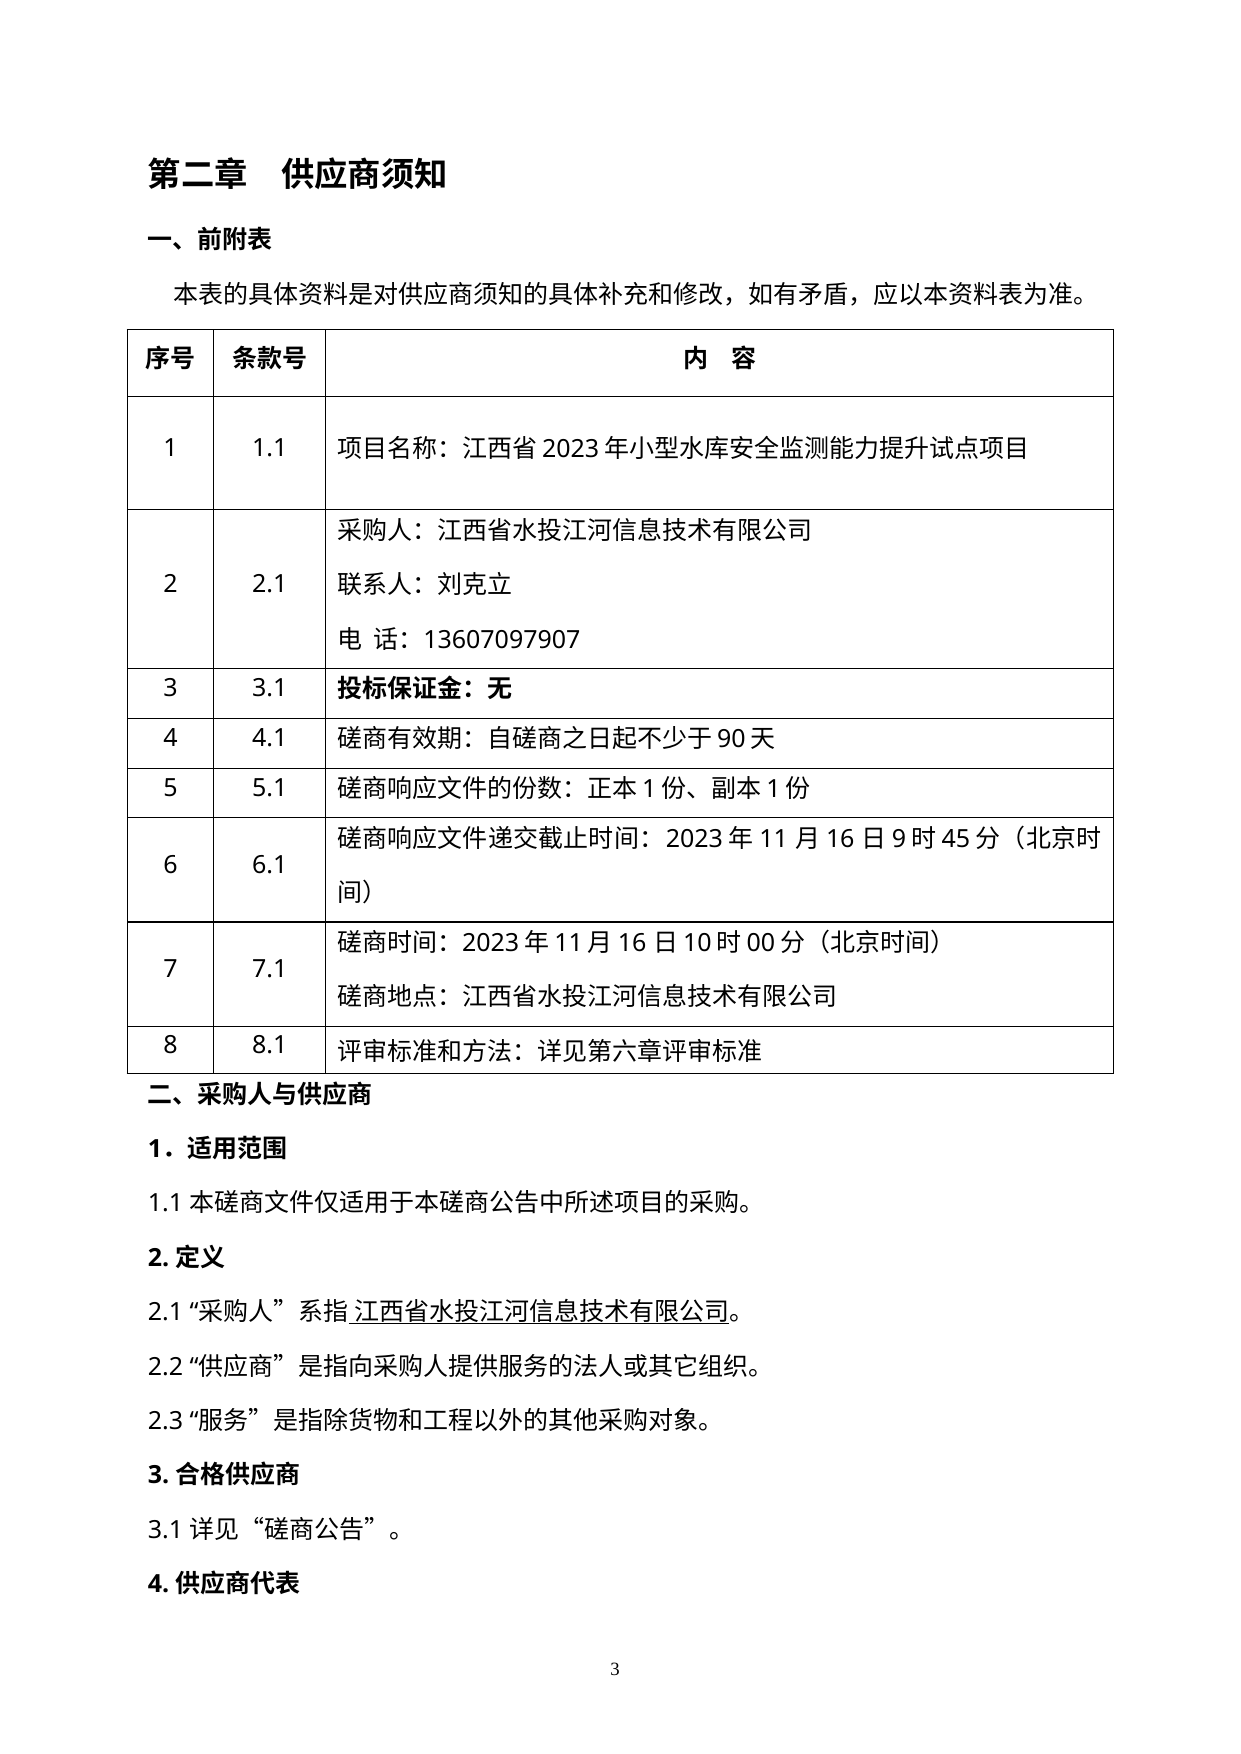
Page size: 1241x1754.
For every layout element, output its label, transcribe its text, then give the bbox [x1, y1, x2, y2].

table_cell 磋商响应文件的份数：正本1份、副本1份 [326, 769, 1113, 817]
table_cell 4 [128, 719, 213, 767]
table_cell 2.1 [214, 510, 325, 668]
text 3. 合格供应商 [148, 1455, 1092, 1491]
table_cell 磋商响应文件递交截止时间：2023年 11 月 16 日9时45分（北京时间） [326, 818, 1113, 921]
table_cell 评审标准和方法：详见第六章评审标准 [326, 1027, 1113, 1073]
table_cell 磋商时间：2023年11月16 日10时00分（北京时间） 磋商地点：江西省水投江河信息技术有限公司 [326, 923, 1113, 1026]
table_cell 8.1 [214, 1027, 325, 1073]
table_cell 采购人：江西省水投江河信息技术有限公司 联系人：刘克立 电 话：13607097907 [326, 510, 1113, 668]
table_cell 6.1 [214, 818, 325, 921]
text 2.2 “供应商”是指向采购人提供服务的法人或其它组织。 [148, 1346, 1092, 1382]
text 1．适用范围 [148, 1128, 1092, 1165]
table_header 内 容 [326, 330, 1113, 396]
table_cell 6 [128, 818, 213, 921]
table_cell 1.1 [214, 397, 325, 509]
subtitle 二、采购人与供应商 [148, 1074, 1092, 1110]
table_header 序号 [128, 330, 213, 396]
text 2.1 “采购人”系指 江西省水投江河信息技术有限公司。 [148, 1292, 1092, 1328]
table_cell 7 [128, 923, 213, 1026]
table_cell 项目名称：江西省2023年小型水库安全监测能力提升试点项目 [326, 397, 1113, 509]
text 3.1 详见“磋商公告”。 [148, 1509, 1092, 1545]
subtitle 一、前附表 [148, 220, 1092, 256]
table_cell 2 [128, 510, 213, 668]
table_cell 5.1 [214, 769, 325, 817]
table_cell 1 [128, 397, 213, 509]
text 1.1 本磋商文件仅适用于本磋商公告中所述项目的采购。 [148, 1183, 1092, 1219]
text 2. 定义 [148, 1237, 1092, 1273]
text 2.3 “服务”是指除货物和工程以外的其他采购对象。 [148, 1400, 1092, 1437]
table_cell 3.1 [214, 669, 325, 718]
table_cell 5 [128, 769, 213, 817]
text 4. 供应商代表 [148, 1563, 1092, 1600]
table_cell 3 [128, 669, 213, 718]
text 本表的具体资料是对供应商须知的具体补充和修改，如有矛盾，应以本资料表为准。 [123, 274, 1092, 311]
table_cell 磋商有效期：自磋商之日起不少于90天 [326, 719, 1113, 767]
table_header 条款号 [214, 330, 325, 396]
table_cell 8 [128, 1027, 213, 1073]
table_cell 7.1 [214, 923, 325, 1026]
text 第二章 供应商须知 [148, 148, 1092, 196]
table_cell 投标保证金：无 [326, 669, 1113, 718]
table_cell 4.1 [214, 719, 325, 767]
